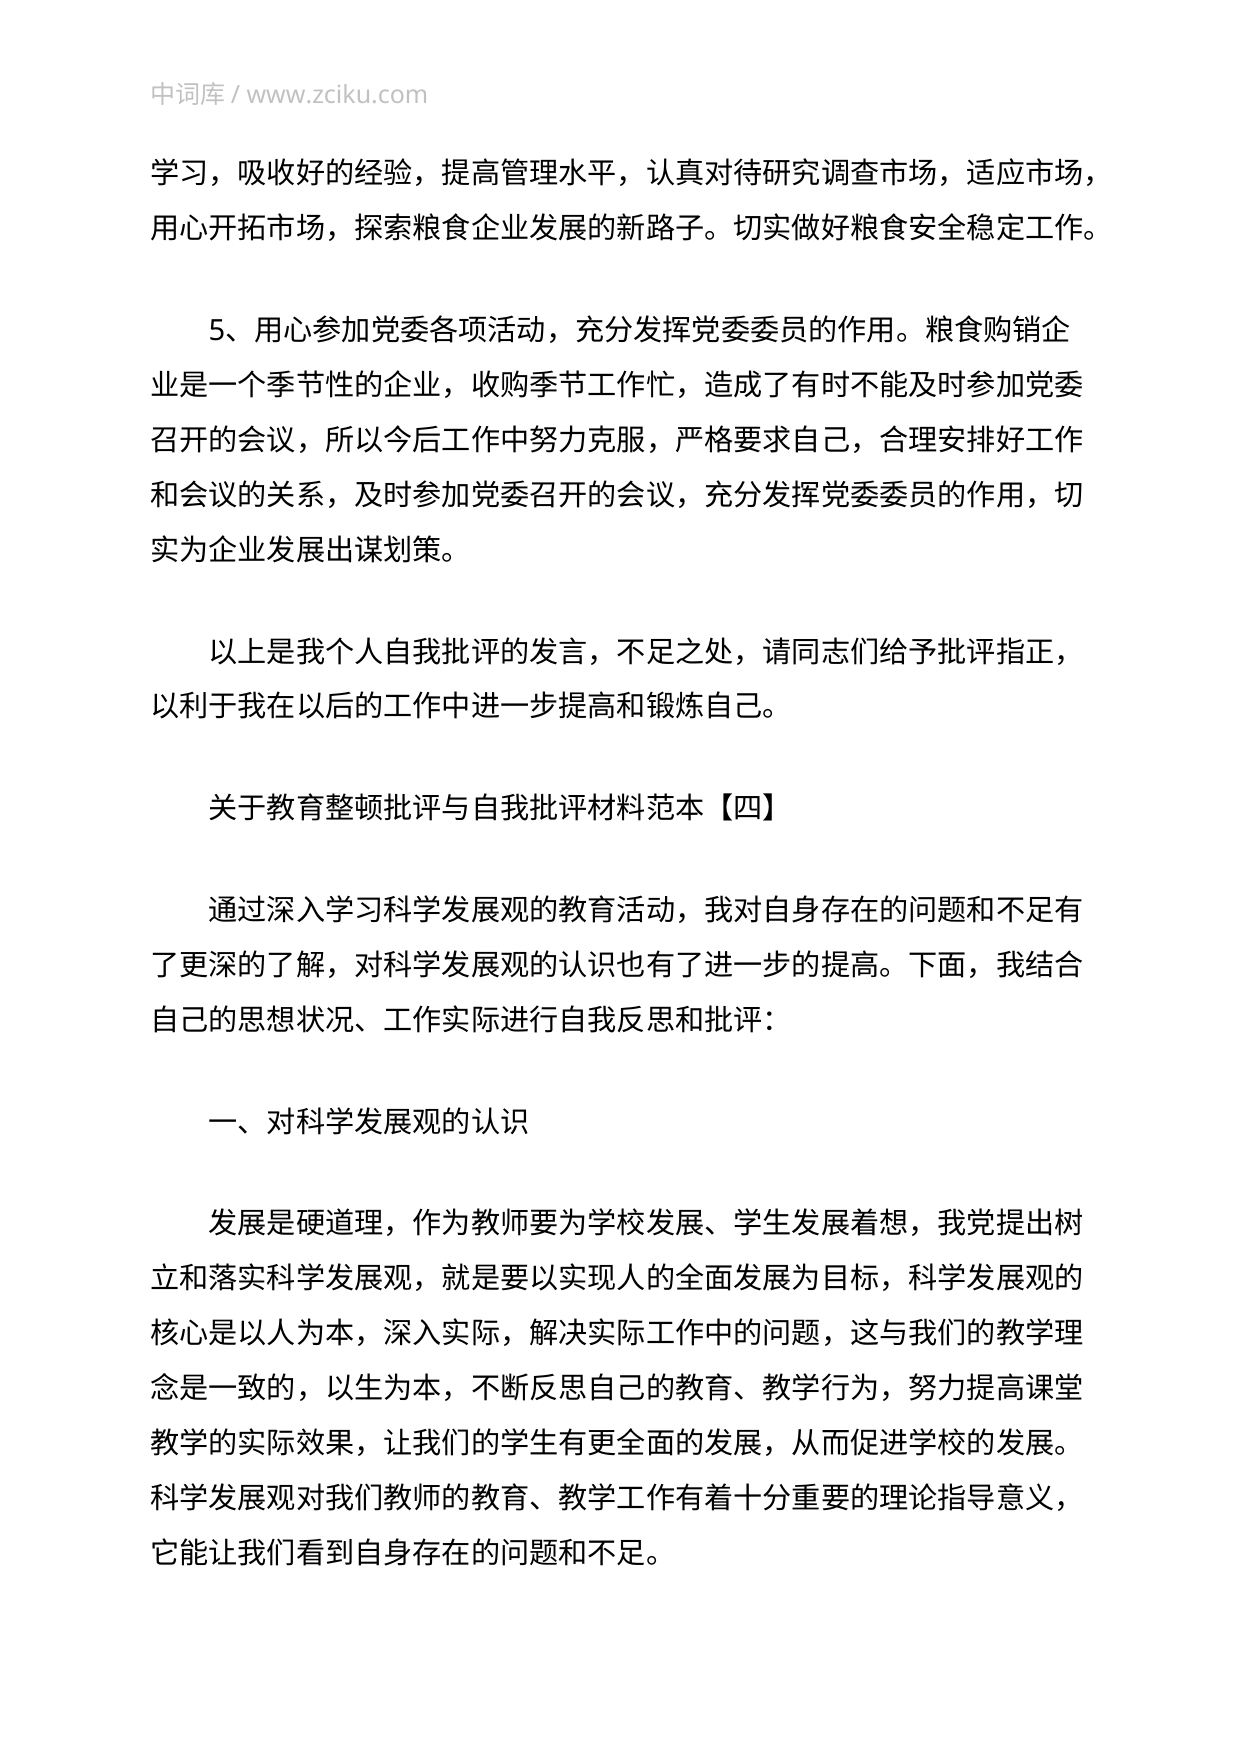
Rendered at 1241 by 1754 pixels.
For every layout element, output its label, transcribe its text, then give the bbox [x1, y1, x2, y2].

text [150, 150, 1090, 247]
text 5、用心参加党委各项活动，充分发挥党委委员的作用。粮食购销企业是一个季节性的企业，收购季节工作忙，造成了有时不能及时参加党委召开的会议，所以今后工作中努力克服，严格要求自己，合理安排好工作和会议的关系，及时参加党委召开的会议，充分发挥党委委员的作用，切实为企业发展出谋划策。 [150, 307, 1090, 569]
text 关于教育整顿批评与自我批评材料范本【四】 [150, 785, 1090, 827]
text 一、对科学发展观的认识 [150, 1098, 1090, 1140]
text 通过深入学习科学发展观的教育活动，我对自身存在的问题和不足有了更深的了解，对科学发展观的认识也有了进一步的提高。下面，我结合自己的思想状况、工作实际进行自我反思和批评： [150, 887, 1090, 1039]
text 以上是我个人自我批评的发言，不足之处，请同志们给予批评指正，以利于我在以后的工作中进一步提高和锻炼自己。 [150, 628, 1090, 725]
text 发展是硬道理，作为教师要为学校发展、学生发展着想，我党提出树立和落实科学发展观，就是要以实现人的全面发展为目标，科学发展观的核心是以人为本，深入实际，解决实际工作中的问题，这与我们的教学理念是一致的，以生为本，不断反思自己的教育、教学行为，努力提高课堂教学的实际效果，让我们的学生有更全面的发展，从而促进学校的发展。科学发展观对我们教师的教育、教学工作有着十分重要的理论指导意义，它能让我们看到自身存在的问题和不足。 [150, 1200, 1090, 1572]
